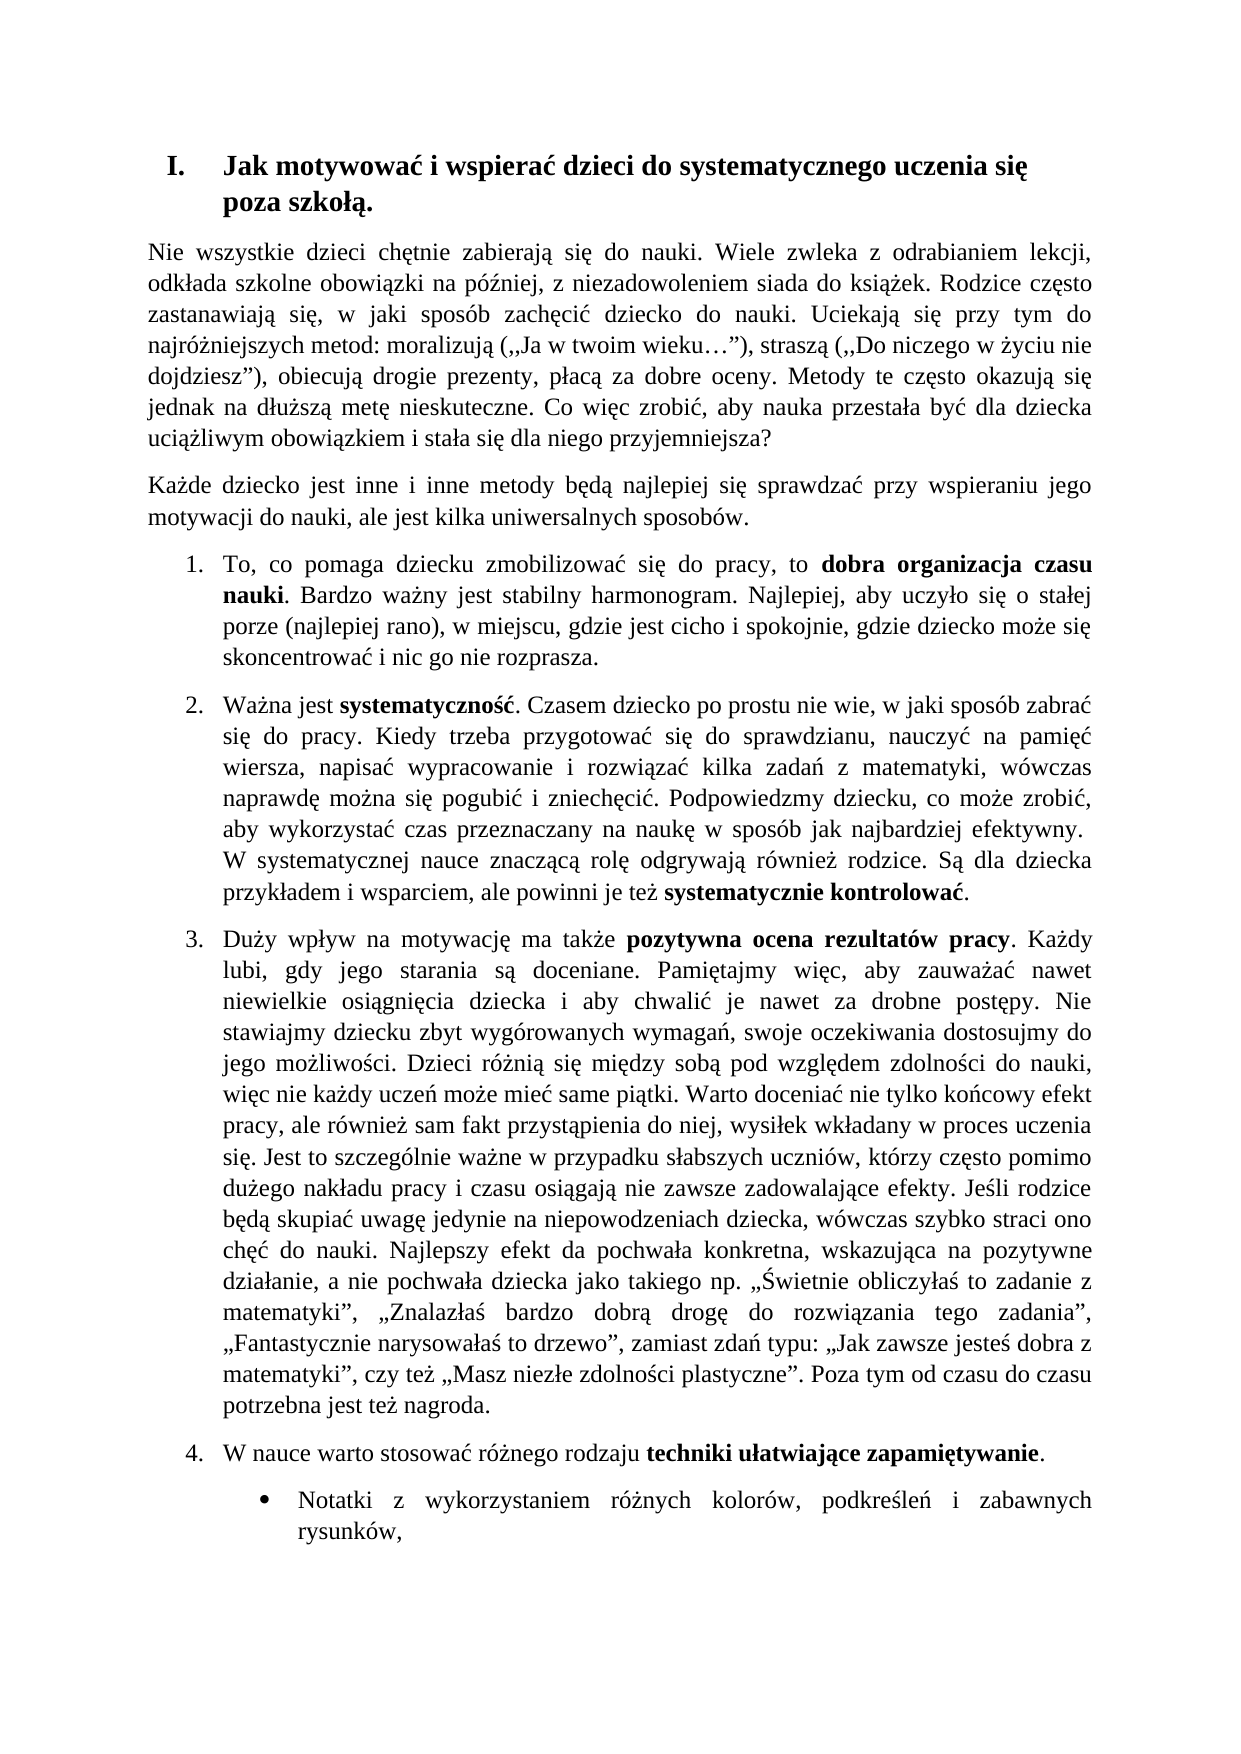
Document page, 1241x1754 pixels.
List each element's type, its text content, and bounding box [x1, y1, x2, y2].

list Jak motywować i wspierać dzieci do systematycznego uczenia się poza szkołą. [185, 148, 1093, 217]
list Notatki z wykorzystaniem różnych kolorów, podkreśleń i zabawnych rysunków, [260, 1485, 1093, 1545]
list Duży wpływ na motywację ma także pozytywna ocena rezultatów pracy. Każdy lubi, gdy jego starania są doceniane. Pamiętajmy więc, aby zauważać nawet niewielkie osiągnięcia dziecka i aby chwalić je nawet za drobne postępy. Nie stawiajmy dziecku zbyt wygórowanych wymagań, swoje oczekiwania dostosujmy do jego możliwości. Dzieci różnią się między sobą pod względem zdolności do nauki, więc nie każdy uczeń może mieć same piątki. Warto doceniać nie tylko końcowy efekt pracy, ale również sam fakt przystąpienia do niej, wysiłek wkładany w proces uczenia się. Jest to szczególnie ważne w przypadku słabszych uczniów, którzy często pomimo dużego nakładu pracy i czasu osiągają nie zawsze zadowalające efekty. Jeśli rodzice będą skupiać uwagę jedynie na niepowodzeniach dziecka, wówczas szybko straci ono chęć do nauki. Najlepszy efekt da pochwała konkretna, wskazująca na pozytywne działanie, a nie pochwała dziecka jako takiego np. „Świetnie obliczyłaś to zadanie z matematyki”, „Znalazłaś bardzo dobrą drogę do rozwiązania tego zadania”, „Fantastycznie narysowałaś to drzewo”, zamiast zdań typu: „Jak zawsze jesteś dobra z matematyki”, czy też „Masz niezłe zdolności plastyczne”. Poza tym od czasu do czasu potrzebna jest też nagroda. [185, 924, 1093, 1419]
list Ważna jest systematyczność. Czasem dziecko po prostu nie wie, w jaki sposób zabrać się do pracy. Kiedy trzeba przygotować się do sprawdzianu, nauczyć na pamięć wiersza, napisać wypracowanie i rozwiązać kilka zadań z matematyki, wówczas naprawdę można się pogubić i zniechęcić. Podpowiedzmy dziecku, co może zrobić, aby wykorzystać czas przeznaczany na naukę w sposób jak najbardziej efektywny. W systematycznej nauce znaczącą rolę odgrywają również rodzice. Są dla dziecka przykładem i wsparciem, ale powinni je też systematycznie kontrolować. [185, 690, 1093, 905]
list To, co pomaga dziecku zmobilizować się do pracy, to dobra organizacja czasu nauki. Bardzo ważny jest stabilny harmonogram. Najlepiej, aby uczyło się o stałej porze (najlepiej rano), w miejscu, gdzie jest cicho i spokojnie, gdzie dziecko może się skoncentrować i nic go nie rozprasza. [185, 549, 1093, 671]
text Nie wszystkie dzieci chętnie zabierają się do nauki. Wiele zwleka z odrabianiem lekcji, odkłada szkolne obowiązki na później, z niezadowoleniem siada do książek. Rodzice często zastanawiają się, w jaki sposób zachęcić dziecko do nauki. Uciekają się przy tym do najróżniejszych metod: moralizują (,,Ja w twoim wieku…”), straszą (,,Do niczego w życiu nie dojdziesz”), obiecują drogie prezenty, płacą za dobre oceny. Metody te często okazują się jednak na dłuższą metę nieskuteczne. Co więc zrobić, aby nauka przestała być dla dziecka uciążliwym obowiązkiem i stała się dla niego przyjemniejsza? [148, 237, 1093, 452]
list W nauce warto stosować różnego rodzaju techniki ułatwiające zapamiętywanie. [185, 1438, 1093, 1466]
text Każde dziecko jest inne i inne metody będą najlepiej się sprawdzać przy wspieraniu jego motywacji do nauki, ale jest kilka uniwersalnych sposobów. [148, 471, 1093, 530]
